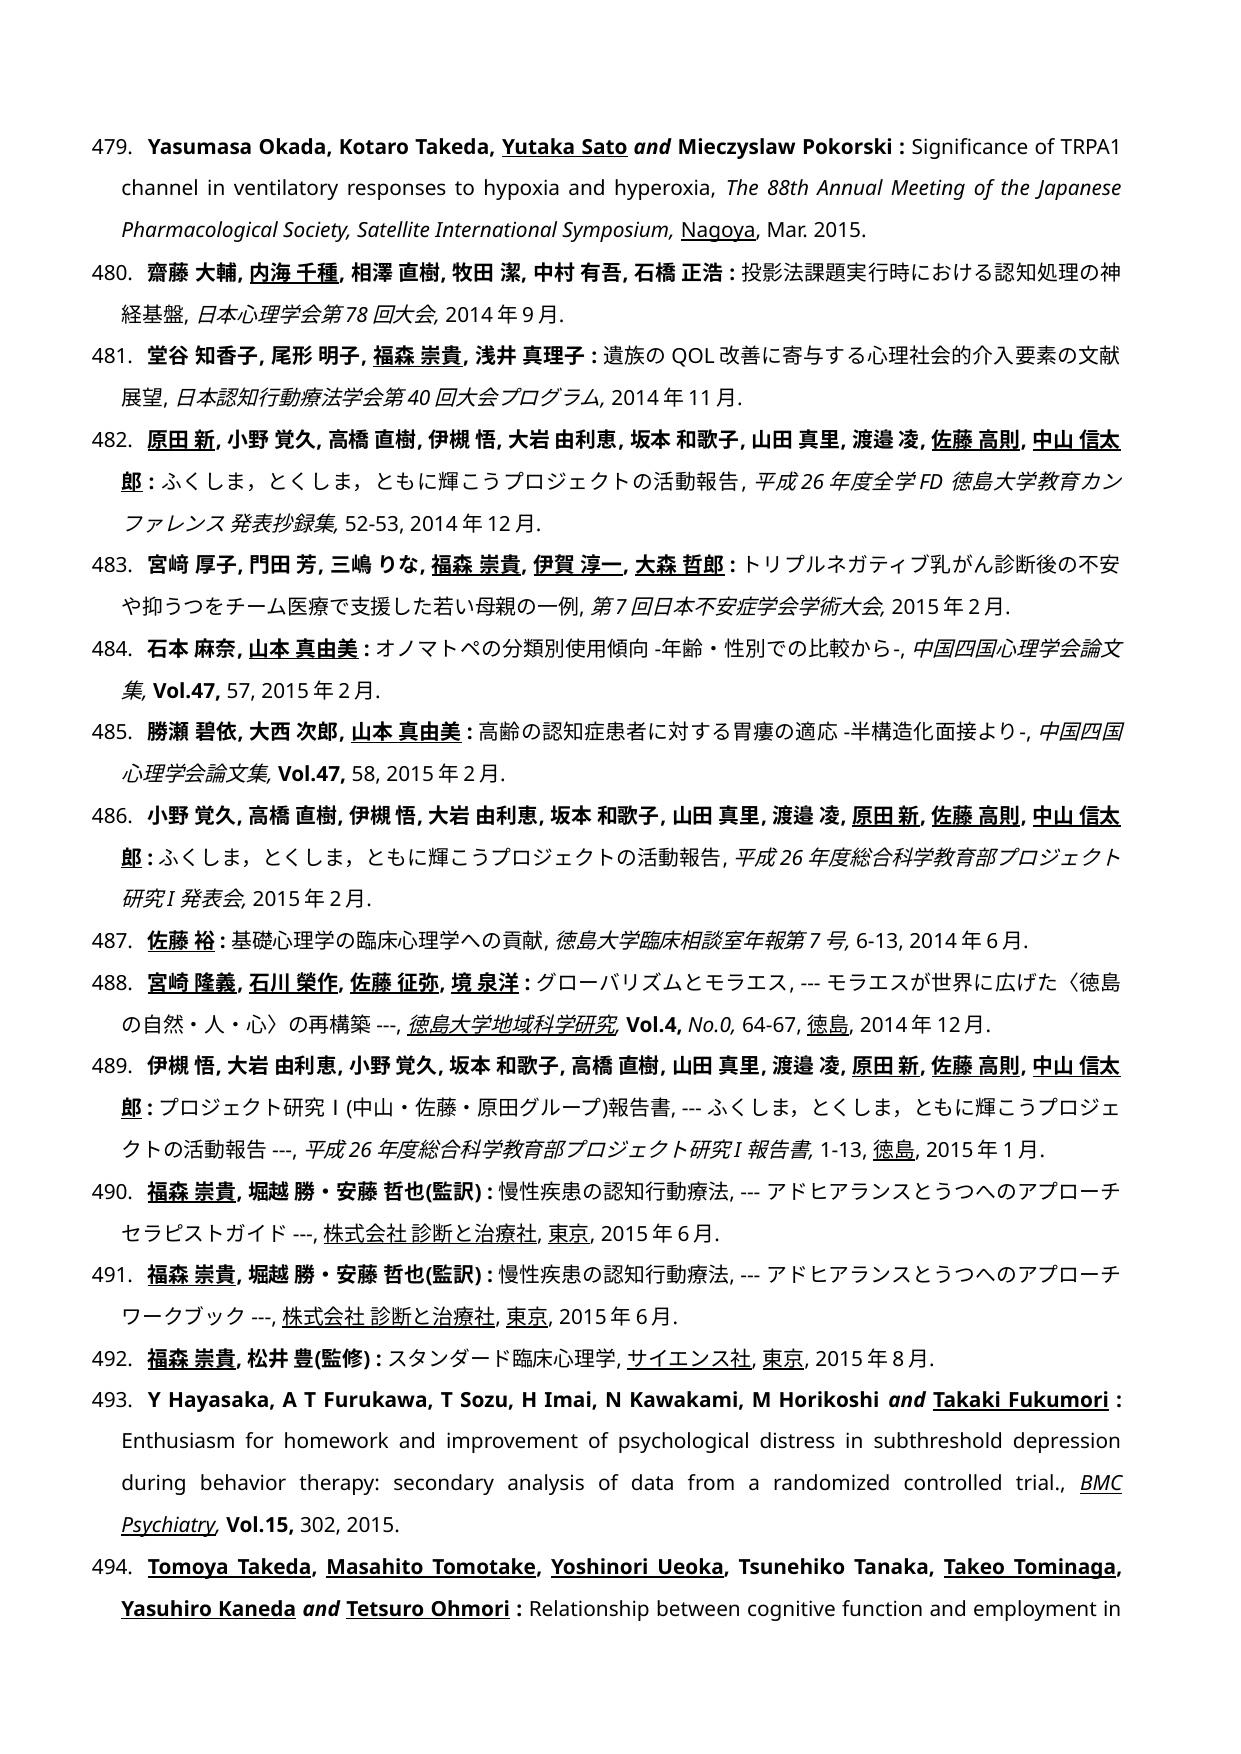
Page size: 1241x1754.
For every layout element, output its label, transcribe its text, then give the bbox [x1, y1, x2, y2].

list 宮崎 隆義, 石川 榮作, 佐藤 征弥, 境 泉洋 : グローバリズムとモラエス, --- モラエスが世界に広げた〈徳島の自然・人・心〉の再構築 ---, 徳島大学地域科学研究, Vol.4, No.0, 64-67, 徳島, 2014年12月. [92, 961, 1122, 1044]
list 佐藤 裕 : 基礎心理学の臨床心理学への貢献, 徳島大学臨床相談室年報第7号, 6-13, 2014年6月. [92, 919, 1122, 961]
list 伊槻 悟, 大岩 由利恵, 小野 覚久, 坂本 和歌子, 高橋 直樹, 山田 真里, 渡邉 凌, 原田 新, 佐藤 高則, 中山 信太郎 : プロジェクト研究Ⅰ(中山・佐藤・原田グループ)報告書, --- ふくしま，とくしま，ともに輝こうプロジェクトの活動報告 ---, 平成26年度総合科学教育部プロジェクト研究I 報告書, 1-13, 徳島, 2015年1月. [92, 1044, 1122, 1169]
list 小野 覚久, 高橋 直樹, 伊槻 悟, 大岩 由利恵, 坂本 和歌子, 山田 真里, 渡邉 凌, 原田 新, 佐藤 高則, 中山 信太郎 : ふくしま，とくしま，ともに輝こうプロジェクトの活動報告, 平成26年度総合科学教育部プロジェクト研究I 発表会, 2015年2月. [92, 793, 1122, 919]
list 福森 崇貴, 堀越 勝・安藤 哲也(監訳) : 慢性疾患の認知行動療法, --- アドヒアランスとうつへのアプローチ セラピストガイド ---, 株式会社 診断と治療社, 東京, 2015年6月. [92, 1169, 1122, 1253]
list 勝瀬 碧依, 大西 次郎, 山本 真由美 : 高齢の認知症患者に対する胃瘻の適応 -半構造化面接より-, 中国四国心理学会論文集, Vol.47, 58, 2015年2月. [92, 710, 1122, 793]
list 齋藤 大輔, 内海 千種, 相澤 直樹, 牧田 潔, 中村 有吾, 石橋 正浩 : 投影法課題実行時における認知処理の神経基盤, 日本心理学会第78回大会, 2014年9月. [92, 250, 1122, 334]
list 宮﨑 厚子, 門田 芳, 三嶋 りな, 福森 崇貴, 伊賀 淳一, 大森 哲郎 : トリプルネガティブ乳がん診断後の不安や抑うつをチーム医療で支援した若い母親の一例, 第7回日本不安症学会学術大会, 2015年2月. [92, 543, 1122, 626]
list 石本 麻奈, 山本 真由美 : オノマトペの分類別使用傾向 -年齢・性別での比較から-, 中国四国心理学会論文集, Vol.47, 57, 2015年2月. [92, 626, 1122, 710]
list 福森 崇貴, 松井 豊(監修) : スタンダード臨床心理学, サイエンス社, 東京, 2015年8月. [92, 1336, 1122, 1378]
list 堂谷 知香子, 尾形 明子, 福森 崇貴, 浅井 真理子 : 遺族のQOL改善に寄与する心理社会的介入要素の文献展望, 日本認知行動療法学会第40回大会プログラム, 2014年11月. [92, 334, 1122, 417]
list 福森 崇貴, 堀越 勝・安藤 哲也(監訳) : 慢性疾患の認知行動療法, --- アドヒアランスとうつへのアプローチ ワークブック ---, 株式会社 診断と治療社, 東京, 2015年6月. [92, 1253, 1122, 1336]
list 原田 新, 小野 覚久, 高橋 直樹, 伊槻 悟, 大岩 由利恵, 坂本 和歌子, 山田 真里, 渡邉 凌, 佐藤 高則, 中山 信太郎 : ふくしま，とくしま，ともに輝こうプロジェクトの活動報告, 平成26年度全学FD 徳島大学教育カンファレンス 発表抄録集, 52-53, 2014年12月. [92, 417, 1122, 543]
list Y Hayasaka, A T Furukawa, T Sozu, H Imai, N Kawakami, M Horikoshi and Takaki Fukumori : Enthusiasm for homework and improvement of psychological distress in subthreshold depression during behavior therapy: secondary analysis of data from a randomized controlled trial., BMC Psychiatry, Vol.15, 302, 2015. [92, 1378, 1122, 1545]
list Yasumasa Okada, Kotaro Takeda, Yutaka Sato and Mieczyslaw Pokorski : Significance of TRPA1 channel in ventilatory responses to hypoxia and hyperoxia, The 88th Annual Meeting of the Japanese Pharmacological Society, Satellite International Symposium, Nagoya, Mar. 2015. [92, 125, 1122, 250]
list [92, 1545, 1122, 1629]
